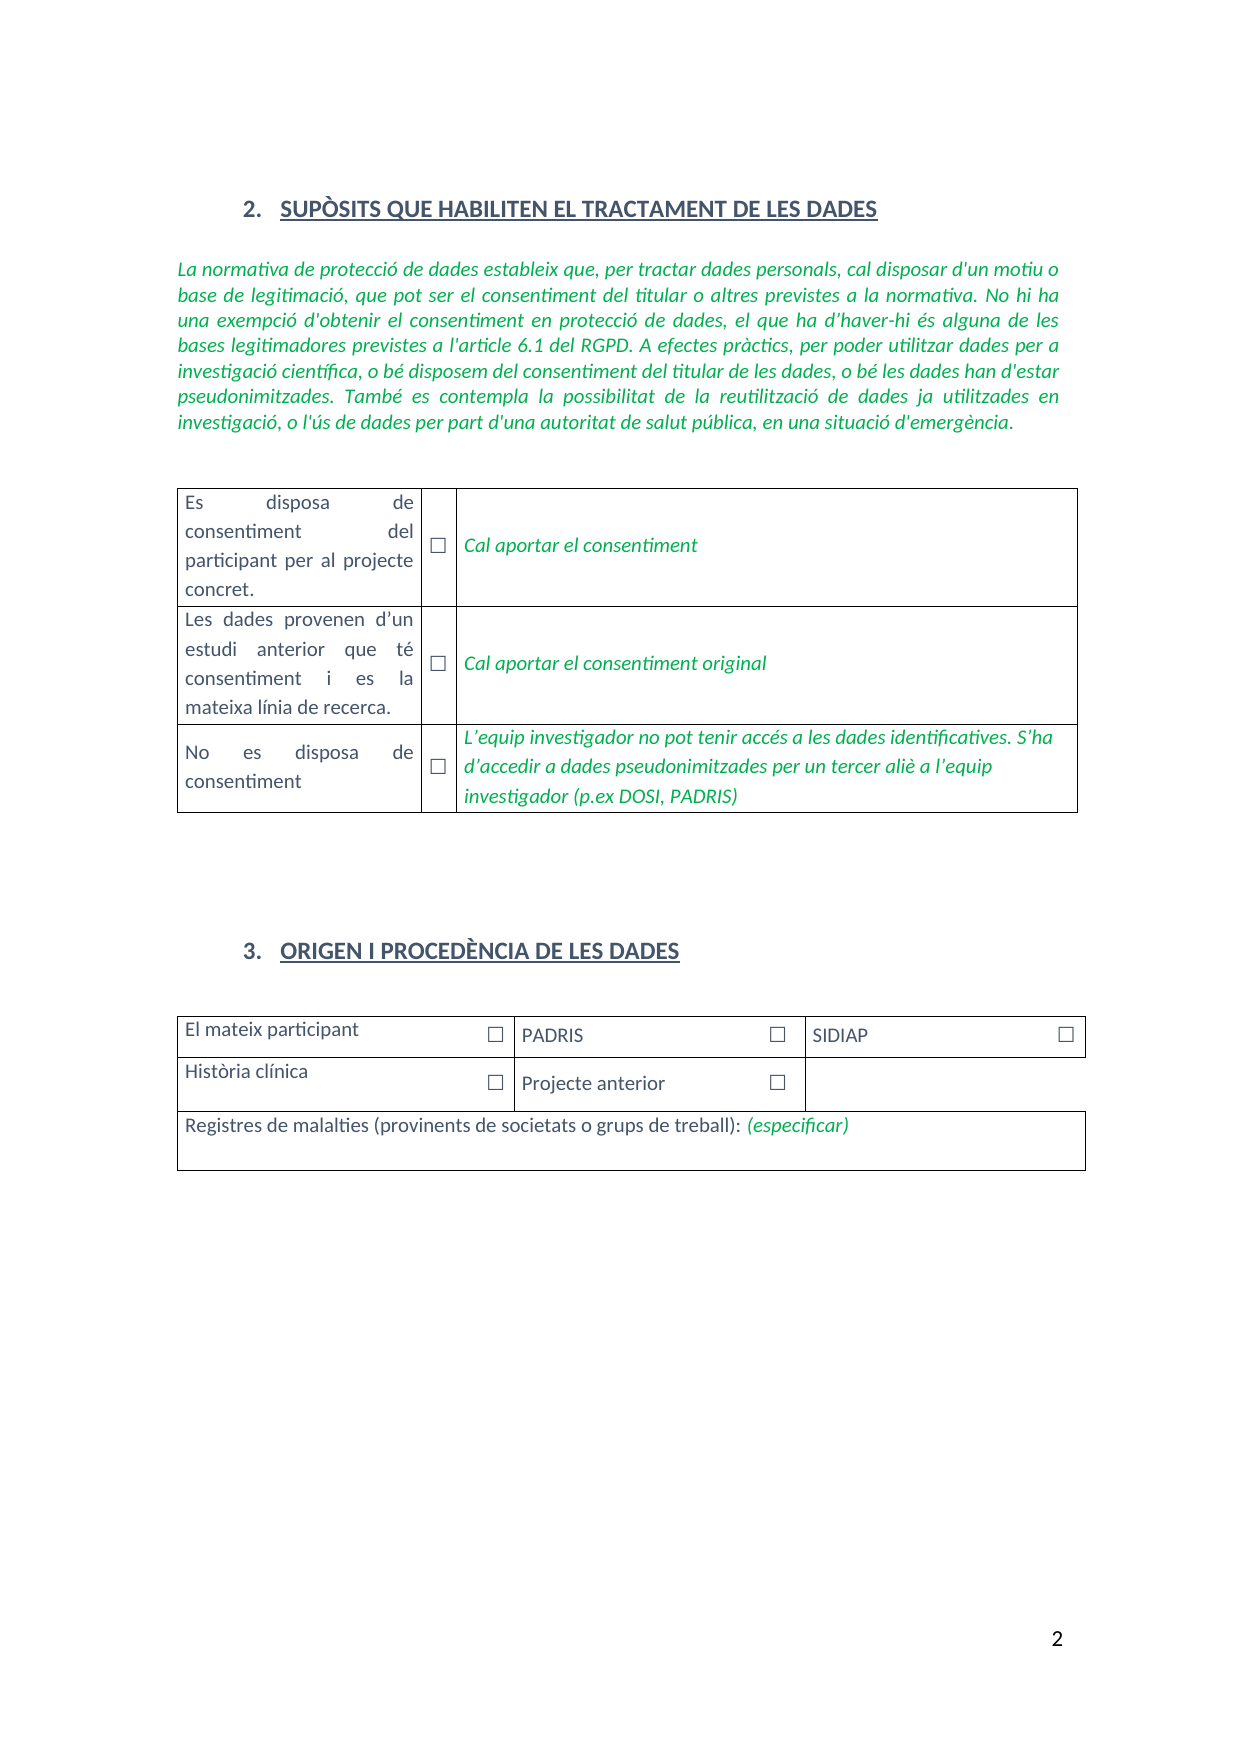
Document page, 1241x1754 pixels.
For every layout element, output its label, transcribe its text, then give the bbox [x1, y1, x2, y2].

table_cell [422, 607, 456, 723]
table_header Cal aportar el consentiment [457, 489, 1077, 606]
list SUPÒSITS QUE HABILITEN EL TRACTAMENT DE LES DADES [243, 193, 1063, 223]
table_cell Història clínica [178, 1058, 479, 1111]
table_cell Registres de malalties (provinents de societats o grups de treball): (especificar) [178, 1112, 1085, 1170]
table_header [422, 489, 456, 606]
table_header [1056, 1017, 1085, 1057]
table_header El mateix participant [178, 1017, 479, 1057]
list ORIGEN I PROCEDÈNCIA DE LES DADES [243, 935, 1063, 966]
table_header [479, 1017, 514, 1057]
table_header SIDIAP [806, 1017, 1056, 1057]
table_header Es disposa de consentiment del participant per al projecte concret. [178, 489, 421, 606]
table_cell Les dades provenen d’un estudi anterior que té consentiment i es la mateixa línia de recerca. [178, 607, 421, 723]
table_cell Cal aportar el consentiment original [457, 607, 1077, 723]
table_cell Projecte anterior [515, 1058, 761, 1111]
text La normativa de protecció de dades estableix que, per tractar dades personals, cal disposar d'un motiu o base de legitimació, que pot ser el consentiment del titular o altres previstes a la normativa. No hi ha una exempció d'obtenir el consentiment en protecció de dades, el que ha d’haver-hi és alguna de les bases legitimadores previstes a l'article 6.1 del RGPD. A efectes pràctics, per poder utilitzar dades per a investigació científica, o bé disposem del consentiment del titular de les dades, o bé les dades han d'estar pseudonimitzades. També es contempla la possibilitat de la reutilització de dades ja utilitzades en investigació, o l'ús de dades per part d'una autoritat de salut pública, en una situació d'emergència. [177, 256, 1063, 434]
table_cell No es disposa de consentiment [178, 725, 421, 812]
table_header PADRIS [515, 1017, 761, 1057]
table_cell [761, 1058, 805, 1111]
table_cell [422, 725, 456, 812]
table_cell L’equip investigador no pot tenir accés a les dades identificatives. S’ha d’accedir a dades pseudonimitzades per un tercer aliè a l’equip investigador (p.ex DOSI, PADRIS) [457, 725, 1077, 812]
